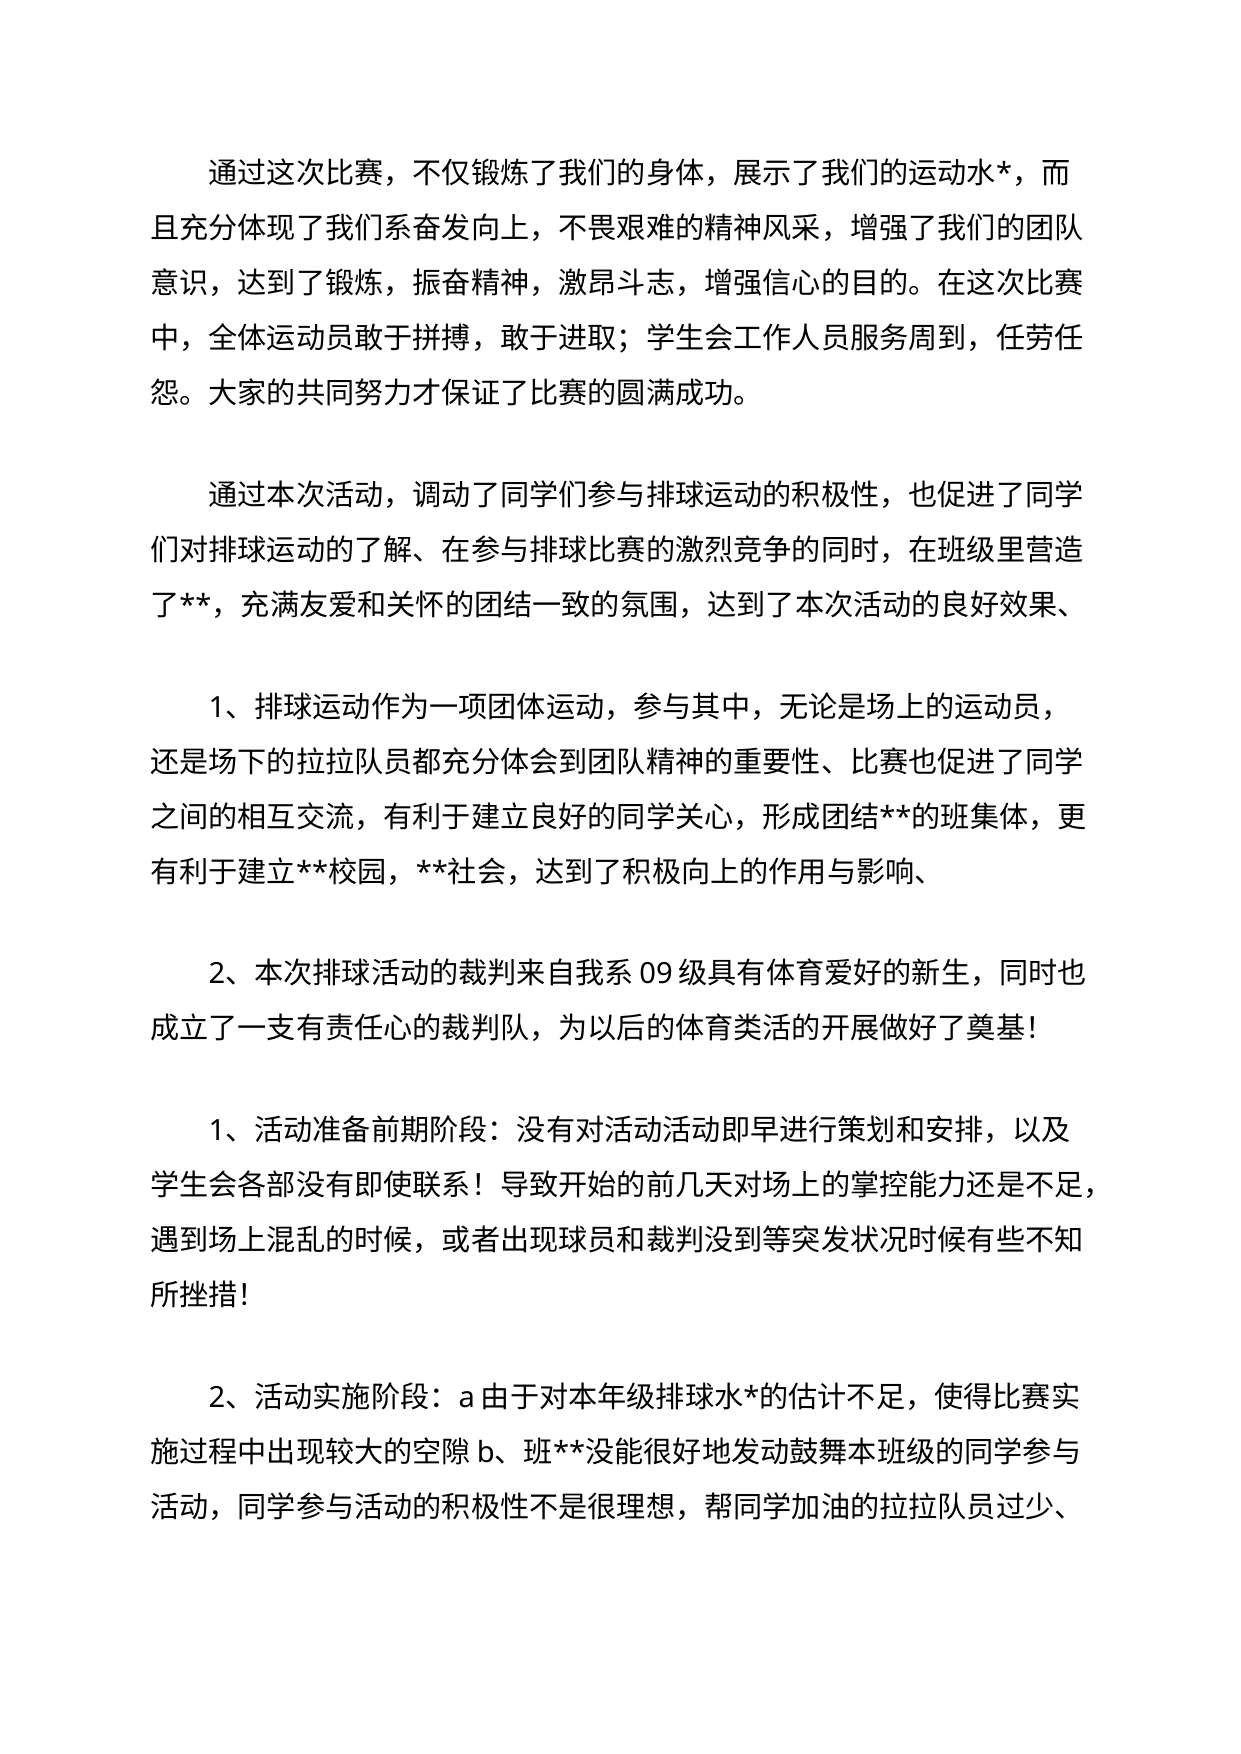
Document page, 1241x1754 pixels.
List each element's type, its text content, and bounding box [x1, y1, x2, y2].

text 2、活动实施阶段：a由于对本年级排球水*的估计不足，使得比赛实施过程中出现较大的空隙b、班**没能很好地发动鼓舞本班级的同学参与活动，同学参与活动的积极性不是很理想，帮同学加油的拉拉队员过少、 [150, 1373, 1090, 1526]
text 通过这次比赛，不仅锻炼了我们的身体，展示了我们的运动水*，而且充分体现了我们系奋发向上，不畏艰难的精神风采，增强了我们的团队意识，达到了锻炼，振奋精神，激昂斗志，增强信心的目的。在这次比赛中，全体运动员敢于拼搏，敢于进取；学生会工作人员服务周到，任劳任怨。大家的共同努力才保证了比赛的圆满成功。 [150, 150, 1090, 412]
text 1、排球运动作为一项团体运动，参与其中，无论是场上的运动员，还是场下的拉拉队员都充分体会到团队精神的重要性、比赛也促进了同学之间的相互交流，有利于建立良好的同学关心，形成团结**的班集体，更有利于建立**校园，**社会，达到了积极向上的作用与影响、 [150, 683, 1090, 891]
text 1、活动准备前期阶段：没有对活动活动即早进行策划和安排，以及学生会各部没有即使联系！导致开始的前几天对场上的掌控能力还是不足，遇到场上混乱的时候，或者出现球员和裁判没到等突发状况时候有些不知所挫措！ [150, 1107, 1090, 1314]
text 2、本次排球活动的裁判来自我系09级具有体育爱好的新生，同时也成立了一支有责任心的裁判队，为以后的体育类活的开展做好了奠基！ [150, 950, 1090, 1047]
text 通过本次活动，调动了同学们参与排球运动的积极性，也促进了同学们对排球运动的了解、在参与排球比赛的激烈竞争的同时，在班级里营造了**，充满友爱和关怀的团结一致的氛围，达到了本次活动的良好效果、 [150, 471, 1090, 624]
